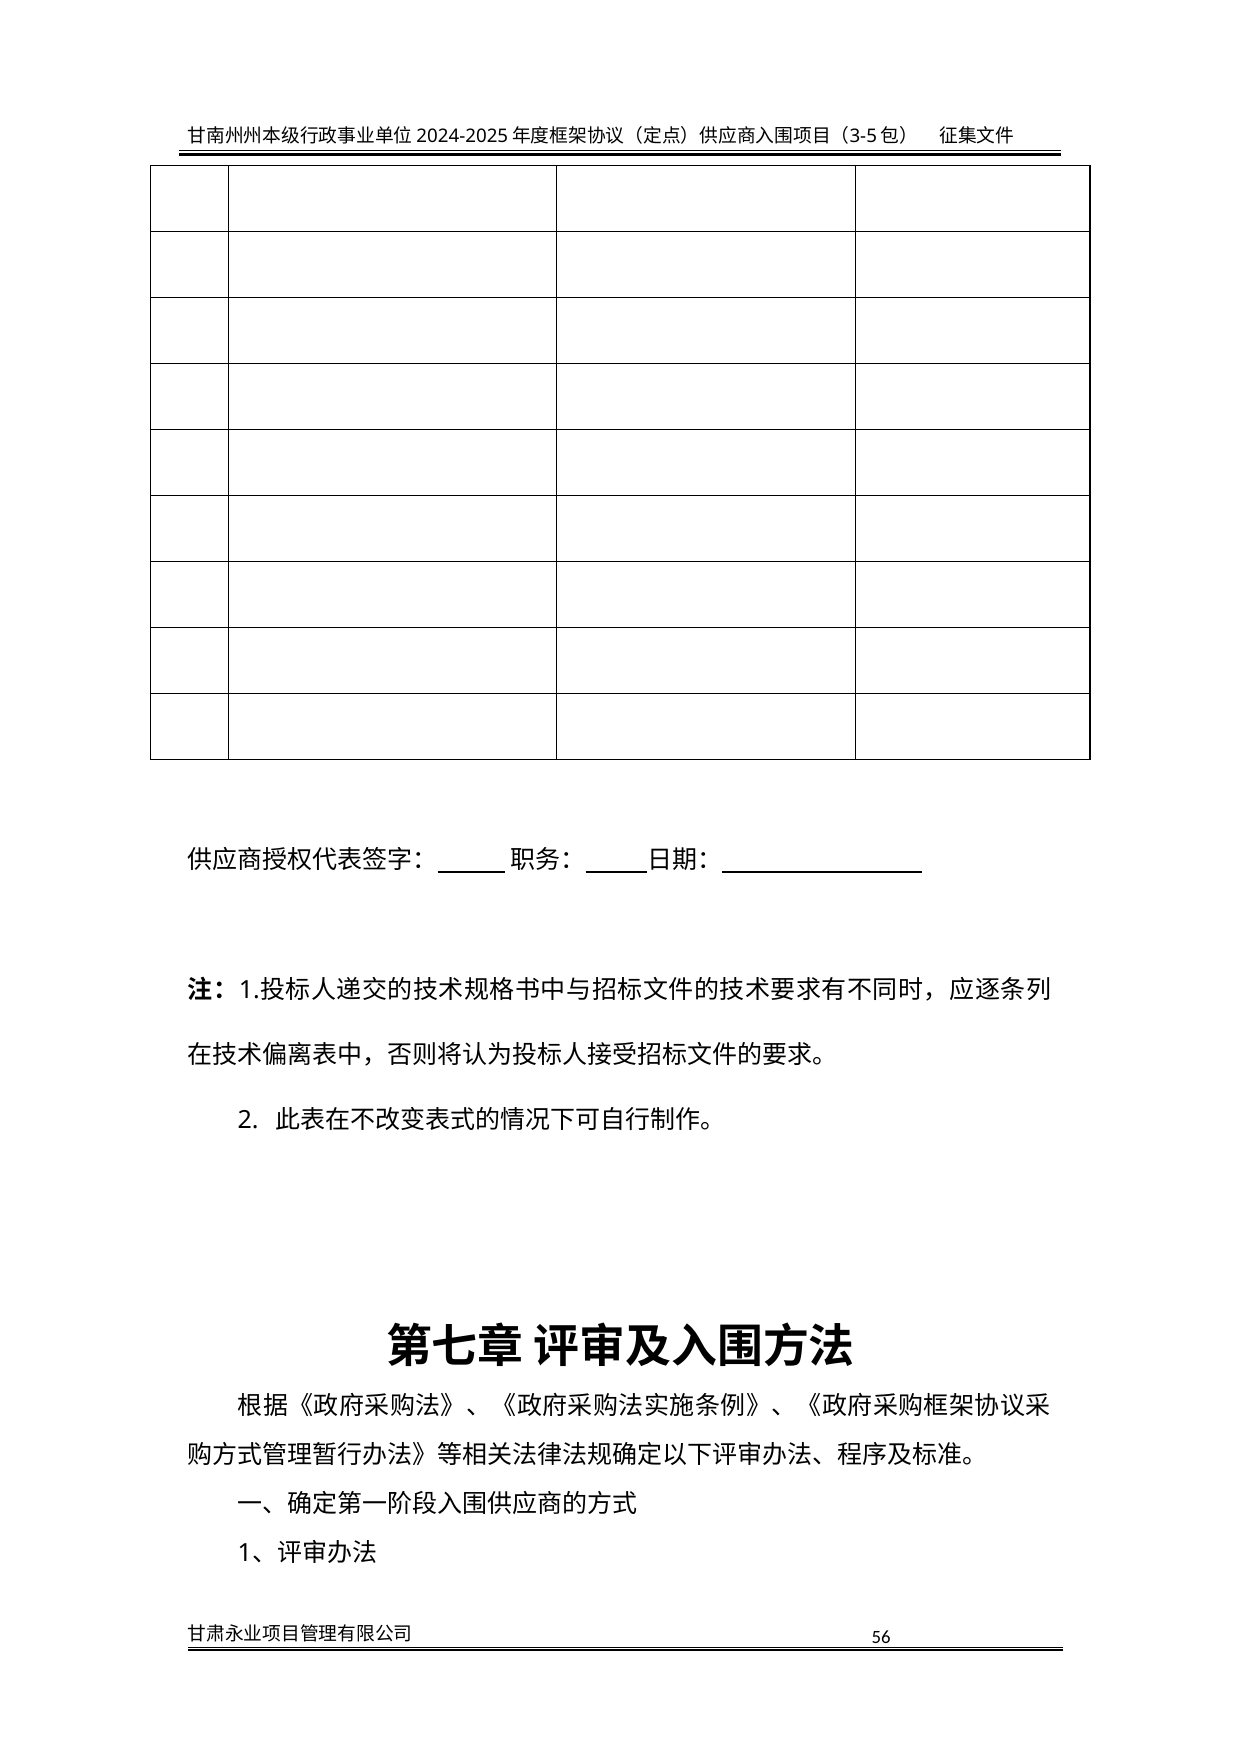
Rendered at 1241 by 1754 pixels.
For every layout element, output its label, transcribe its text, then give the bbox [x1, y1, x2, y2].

table_cell [557, 628, 855, 693]
table_cell [151, 694, 228, 759]
table_cell [856, 298, 1089, 363]
table_cell [557, 232, 855, 297]
table_cell [856, 562, 1089, 627]
text 注：1.投标人递交的技术规格书中与招标文件的技术要求有不同时，应逐条列在技术偏离表中，否则将认为投标人接受招标文件的要求。 [187, 955, 1053, 1085]
table_cell [856, 694, 1089, 759]
table_cell [151, 562, 228, 627]
table_cell [229, 430, 556, 495]
text 1、评审办法 [187, 1522, 1053, 1571]
table_cell [151, 628, 228, 693]
table_cell [151, 364, 228, 429]
table_cell [557, 298, 855, 363]
table_cell [557, 694, 855, 759]
list 此表在不改变表式的情况下可自行制作。 [187, 1085, 1053, 1150]
table_cell [229, 298, 556, 363]
table_cell [557, 496, 855, 561]
table_cell [856, 430, 1089, 495]
table_cell [229, 232, 556, 297]
table_cell [557, 430, 855, 495]
table_cell [557, 166, 855, 231]
table_cell [856, 364, 1089, 429]
text 根据《政府采购法》、《政府采购法实施条例》、《政府采购框架协议采购方式管理暂行办法》等相关法律法规确定以下评审办法、程序及标准。 [187, 1375, 1053, 1473]
table_cell [151, 298, 228, 363]
table_cell [856, 628, 1089, 693]
table_cell [229, 364, 556, 429]
table_cell [229, 496, 556, 561]
table_cell [151, 496, 228, 561]
table_cell [557, 364, 855, 429]
table_cell [229, 562, 556, 627]
table_cell [229, 628, 556, 693]
table_cell [557, 562, 855, 627]
table_cell [151, 232, 228, 297]
table_cell [229, 166, 556, 231]
text 第七章 评审及入围方法 [187, 1313, 1053, 1375]
table_cell [856, 166, 1089, 231]
text 一、确定第一阶段入围供应商的方式 [187, 1473, 1053, 1522]
table_cell [856, 232, 1089, 297]
table_cell [151, 166, 228, 231]
table_cell [229, 694, 556, 759]
table_cell [151, 430, 228, 495]
table_cell [856, 496, 1089, 561]
text 供应商授权代表签字： 职务： 日期： [187, 825, 1053, 890]
